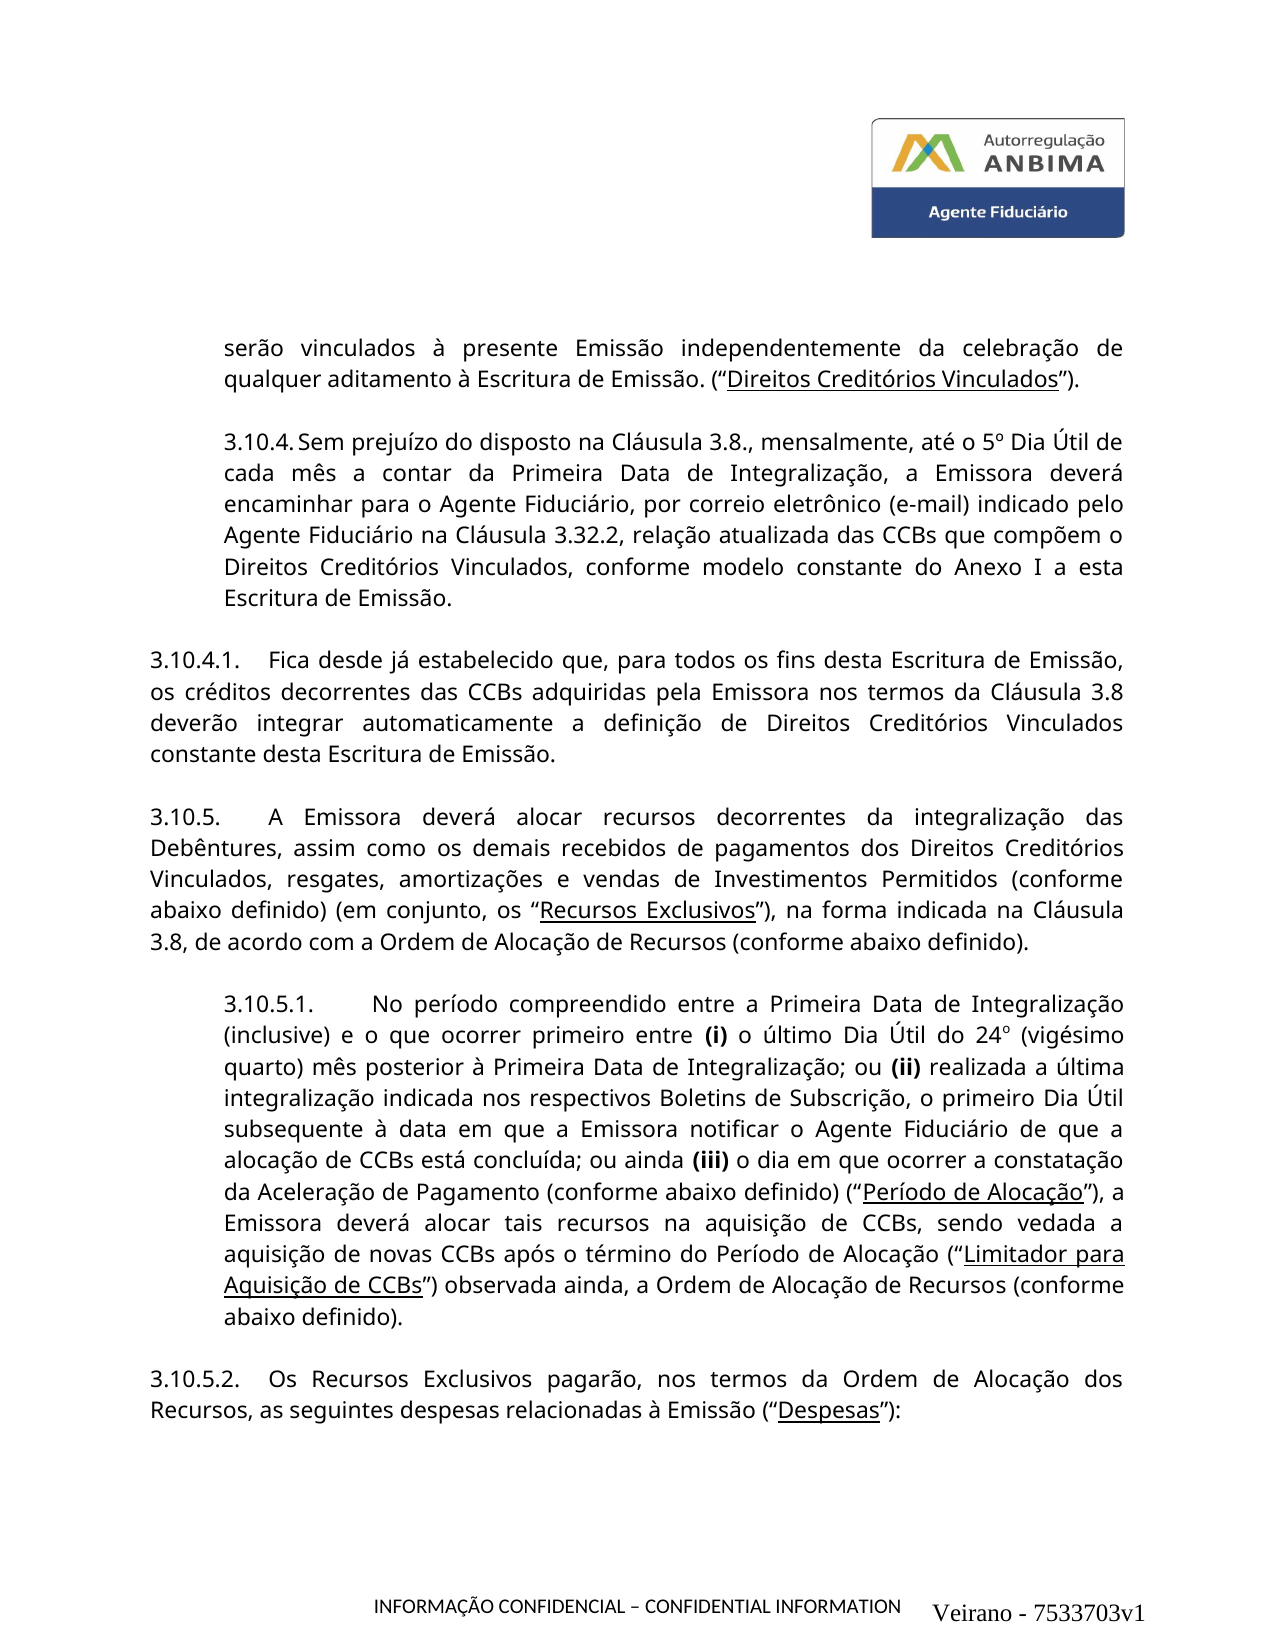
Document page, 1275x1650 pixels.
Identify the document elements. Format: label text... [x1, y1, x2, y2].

list A Emissora deverá alocar recursos decorrentes da integralização das Debêntures, assim como os demais recebidos de pagamentos dos Direitos Creditórios Vinculados, resgates, amortizações e vendas de Investimentos Permitidos (conforme abaixo definido) (em conjunto, os “Recursos Exclusivos”), na forma indicada na Cláusula 3.8, de acordo com a Ordem de Alocação de Recursos (conforme abaixo definido). [150, 800, 1124, 956]
list Os Recursos Exclusivos pagarão, nos termos da Ordem de Alocação dos Recursos, as seguintes despesas relacionadas à Emissão (“Despesas”): [150, 1363, 1124, 1425]
list No período compreendido entre a Primeira Data de Integralização (inclusive) e o que ocorrer primeiro entre (i) o último Dia Útil do 24o (vigésimo quarto) mês posterior à Primeira Data de Integralização; ou (ii) realizada a última integralização indicada nos respectivos Boletins de Subscrição, o primeiro Dia Útil subsequente à data em que a Emissora notificar o Agente Fiduciário de que a alocação de CCBs está concluída; ou ainda (iii) o dia em que ocorrer a constatação da Aceleração de Pagamento (conforme abaixo definido) (“Período de Alocação”), a Emissora deverá alocar tais recursos na aquisição de CCBs, sendo vedada a aquisição de novas CCBs após o término do Período de Alocação (“Limitador para Aquisição de CCBs”) observada ainda, a Ordem de Alocação de Recursos (conforme abaixo definido). [224, 988, 1124, 1331]
list Fica desde já estabelecido que, para todos os fins desta Escritura de Emissão, os créditos decorrentes das CCBs adquiridas pela Emissora nos termos da Cláusula 3.8 deverão integrar automaticamente a definição de Direitos Creditórios Vinculados constante desta Escritura de Emissão. [150, 644, 1124, 769]
list Sem prejuízo do disposto na Cláusula 3.8., mensalmente, até o 5º Dia Útil de cada mês a contar da Primeira Data de Integralização, a Emissora deverá encaminhar para o Agente Fiduciário, por correio eletrônico (e-mail) indicado pelo Agente Fiduciário na Cláusula 3.32.2, relação atualizada das CCBs que compõem o Direitos Creditórios Vinculados, conforme modelo constante do Anexo I a esta Escritura de Emissão. [224, 425, 1124, 613]
picture [871, 118, 1125, 238]
